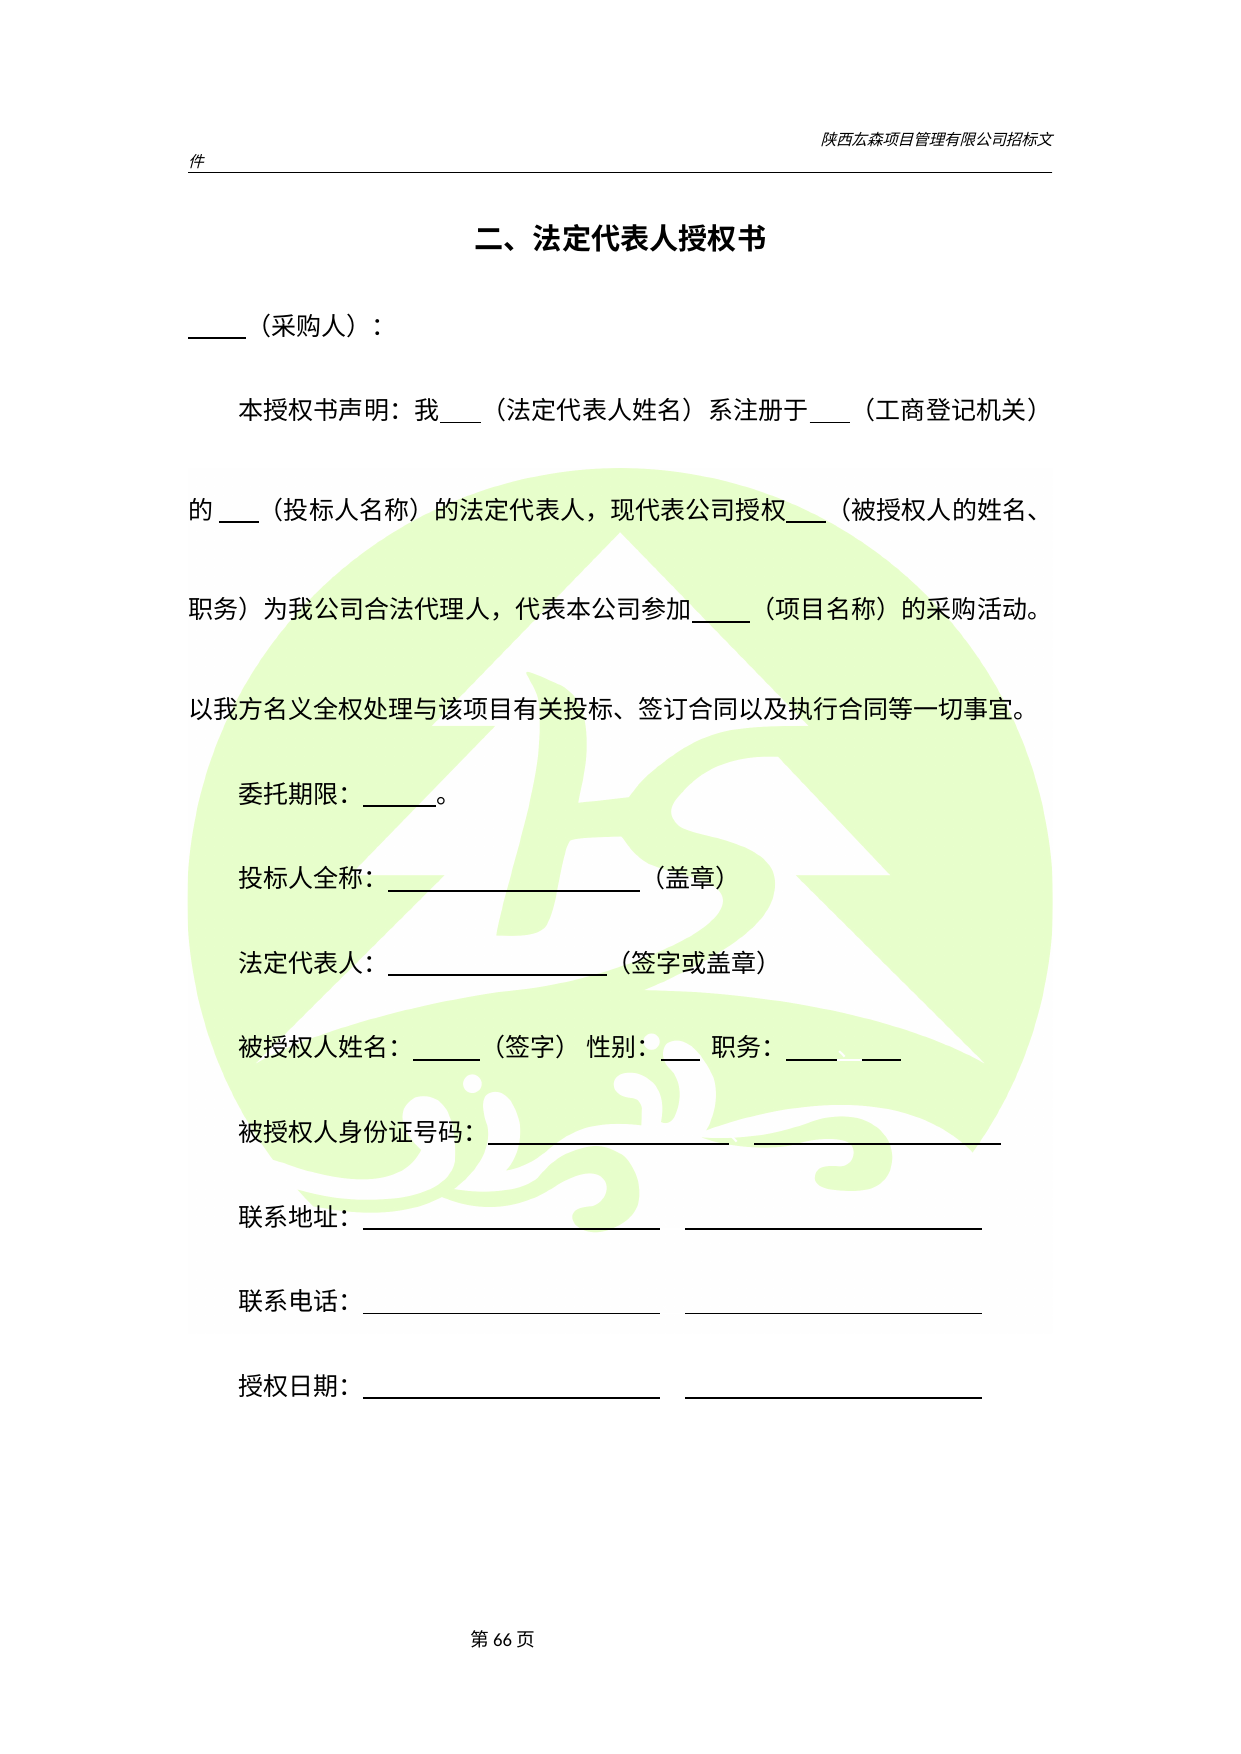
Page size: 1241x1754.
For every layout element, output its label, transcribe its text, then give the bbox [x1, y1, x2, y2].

text 本授权书声明：我 （法定代表人姓名）系注册于 （工商登记机关）的 （投标人名称）的法定代表人，现代表公司授权 （被授权人的姓名、职务）为我公司合法代理人，代表本公司参加 （项目名称）的采购活动。以我方名义全权处理与该项目有关投标、签订合同以及执行合同等一切事宜。 [188, 375, 1052, 741]
text 法定代表人： （签字或盖章） [188, 928, 1052, 995]
text 被授权人身份证号码： 、 [188, 1097, 1052, 1164]
text 被授权人姓名： （签字） 性别： 职务： 、 [188, 1013, 1052, 1079]
text （采购人）： [188, 291, 1052, 357]
text 委托期限： 。 [188, 759, 1052, 826]
text 二、法定代表人授权书 [188, 203, 1052, 270]
text 联系地址： 、 [188, 1182, 1052, 1248]
text 联系电话： 、 [188, 1267, 1052, 1333]
text 授权日期： 、 [188, 1351, 1052, 1418]
text 投标人全称： （盖章） [188, 844, 1052, 910]
